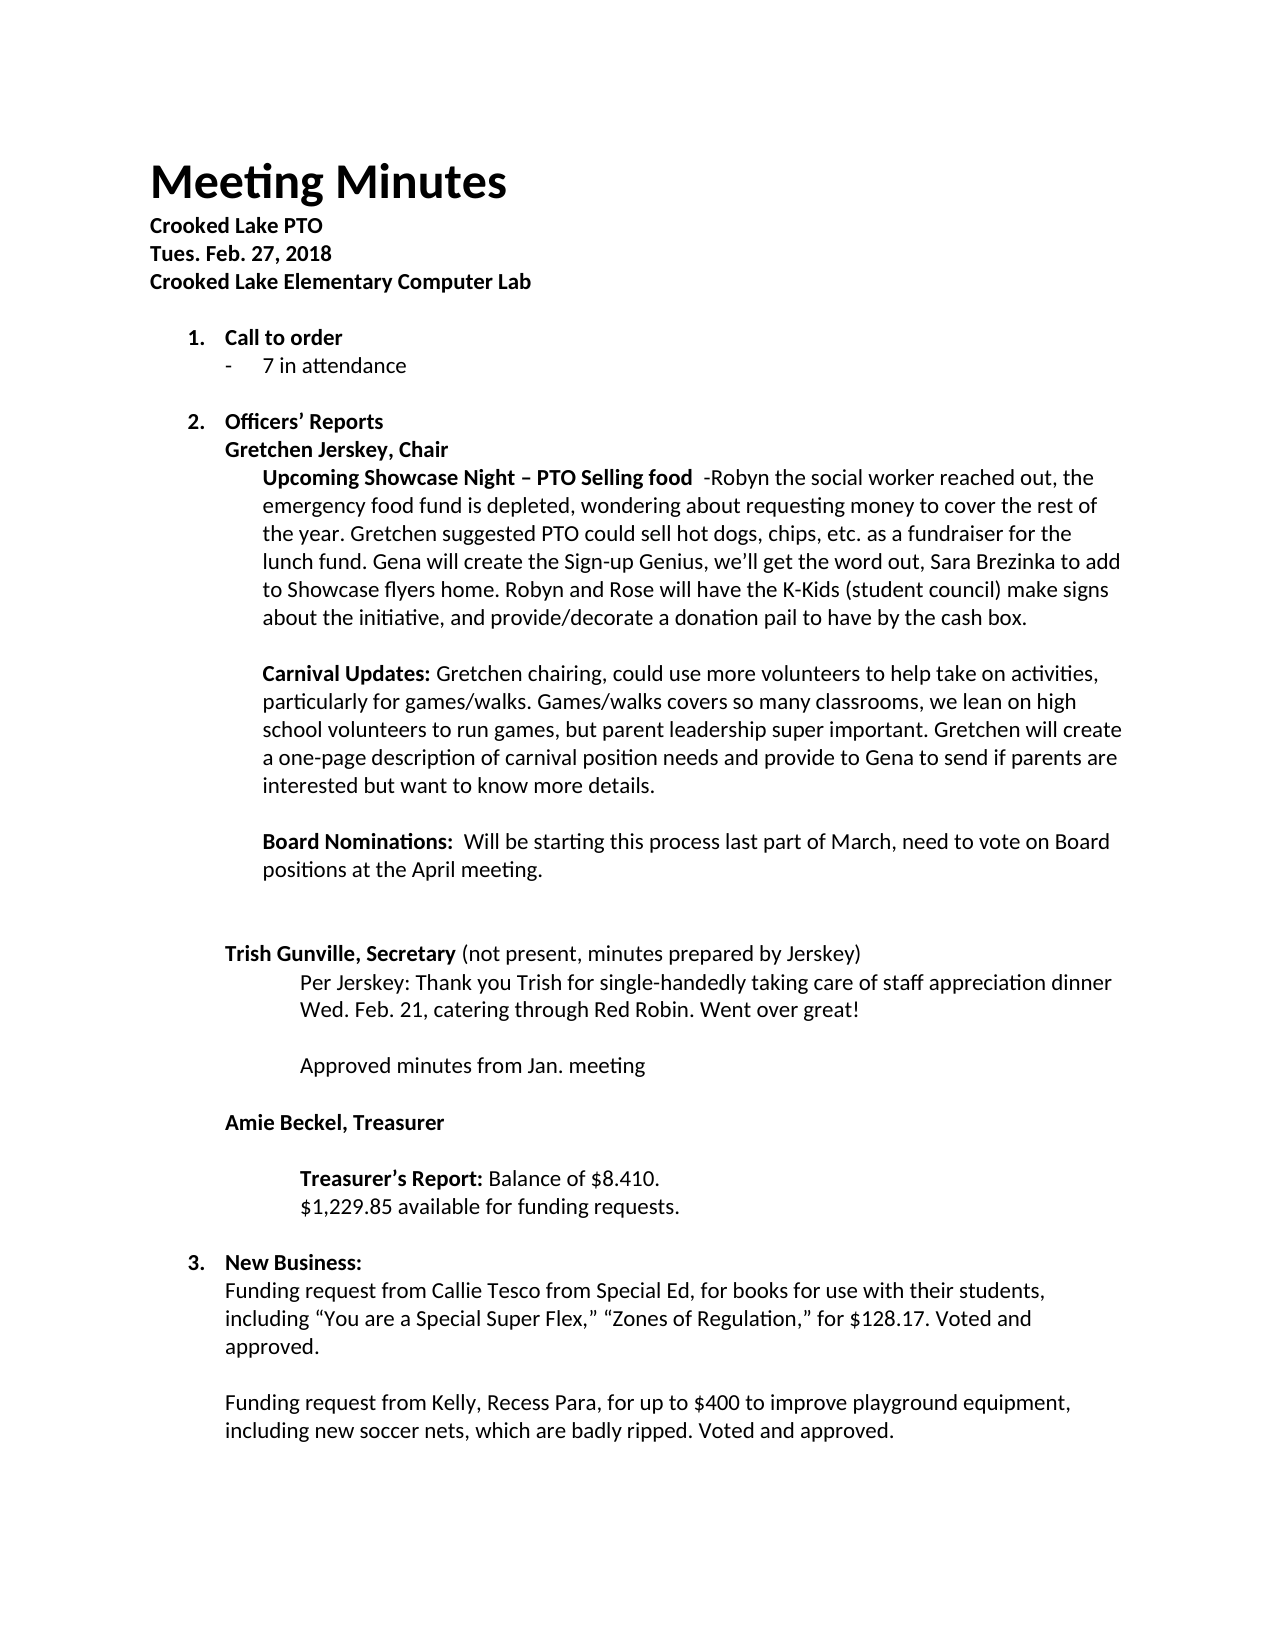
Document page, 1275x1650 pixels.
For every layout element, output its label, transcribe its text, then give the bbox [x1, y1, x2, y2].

text Approved minutes from Jan. meeting [225, 1052, 1125, 1080]
text Funding request from Kelly, Recess Para, for up to $400 to improve playground equipment, including new soccer nets, which are badly ripped. Voted and approved. [225, 1388, 1125, 1444]
text Crooked Lake Elementary Computer Lab [150, 267, 1125, 295]
text Meeting Minutes [150, 150, 1125, 211]
text Trish Gunville, Secretary (not present, minutes prepared by Jerskey) [150, 939, 1125, 968]
text Funding request from Callie Tesco from Special Ed, for books for use with their students, including “You are a Special Super Flex,” “Zones of Regulation,” for $128.17. Voted and approved. [225, 1276, 1125, 1360]
text Gretchen Jerskey, Chair [187, 435, 1125, 463]
list Officers’ Reports [187, 407, 1125, 435]
list New Business: [187, 1248, 1125, 1276]
text Carnival Updates: Gretchen chairing, could use more volunteers to help take on activities, particularly for games/walks. Games/walks covers so many classrooms, we lean on high school volunteers to run games, but parent leadership super important. Gretchen will create a one-page description of carnival position needs and provide to Gena to send if parents are interested but want to know more details. [262, 659, 1125, 799]
text Per Jerskey: Thank you Trish for single-handedly taking care of staff appreciation dinner Wed. Feb. 21, catering through Red Robin. Went over great! [300, 968, 1125, 1024]
list 7 in attendance [225, 351, 1125, 379]
text Board Nominations: Will be starting this process last part of March, need to vote on Board positions at the April meeting. [262, 827, 1125, 883]
text Crooked Lake PTO [150, 211, 1125, 239]
text Upcoming Showcase Night – PTO Selling food -Robyn the social worker reached out, the emergency food fund is depleted, wondering about requesting money to cover the rest of the year. Gretchen suggested PTO could sell hot dogs, chips, etc. as a fundraiser for the lunch fund. Gena will create the Sign-up Genius, we’ll get the word out, Sara Brezinka to add to Showcase flyers home. Robyn and Rose will have the K-Kids (student council) make signs about the initiative, and provide/decorate a donation pail to have by the cash box. [262, 463, 1125, 631]
list Call to order [187, 323, 1125, 351]
text Treasurer’s Report: Balance of $8.410. [225, 1164, 1125, 1192]
text Amie Beckel, Treasurer [150, 1108, 1125, 1136]
text Tues. Feb. 27, 2018 [150, 239, 1125, 267]
text $1,229.85 available for funding requests. [225, 1192, 1125, 1220]
